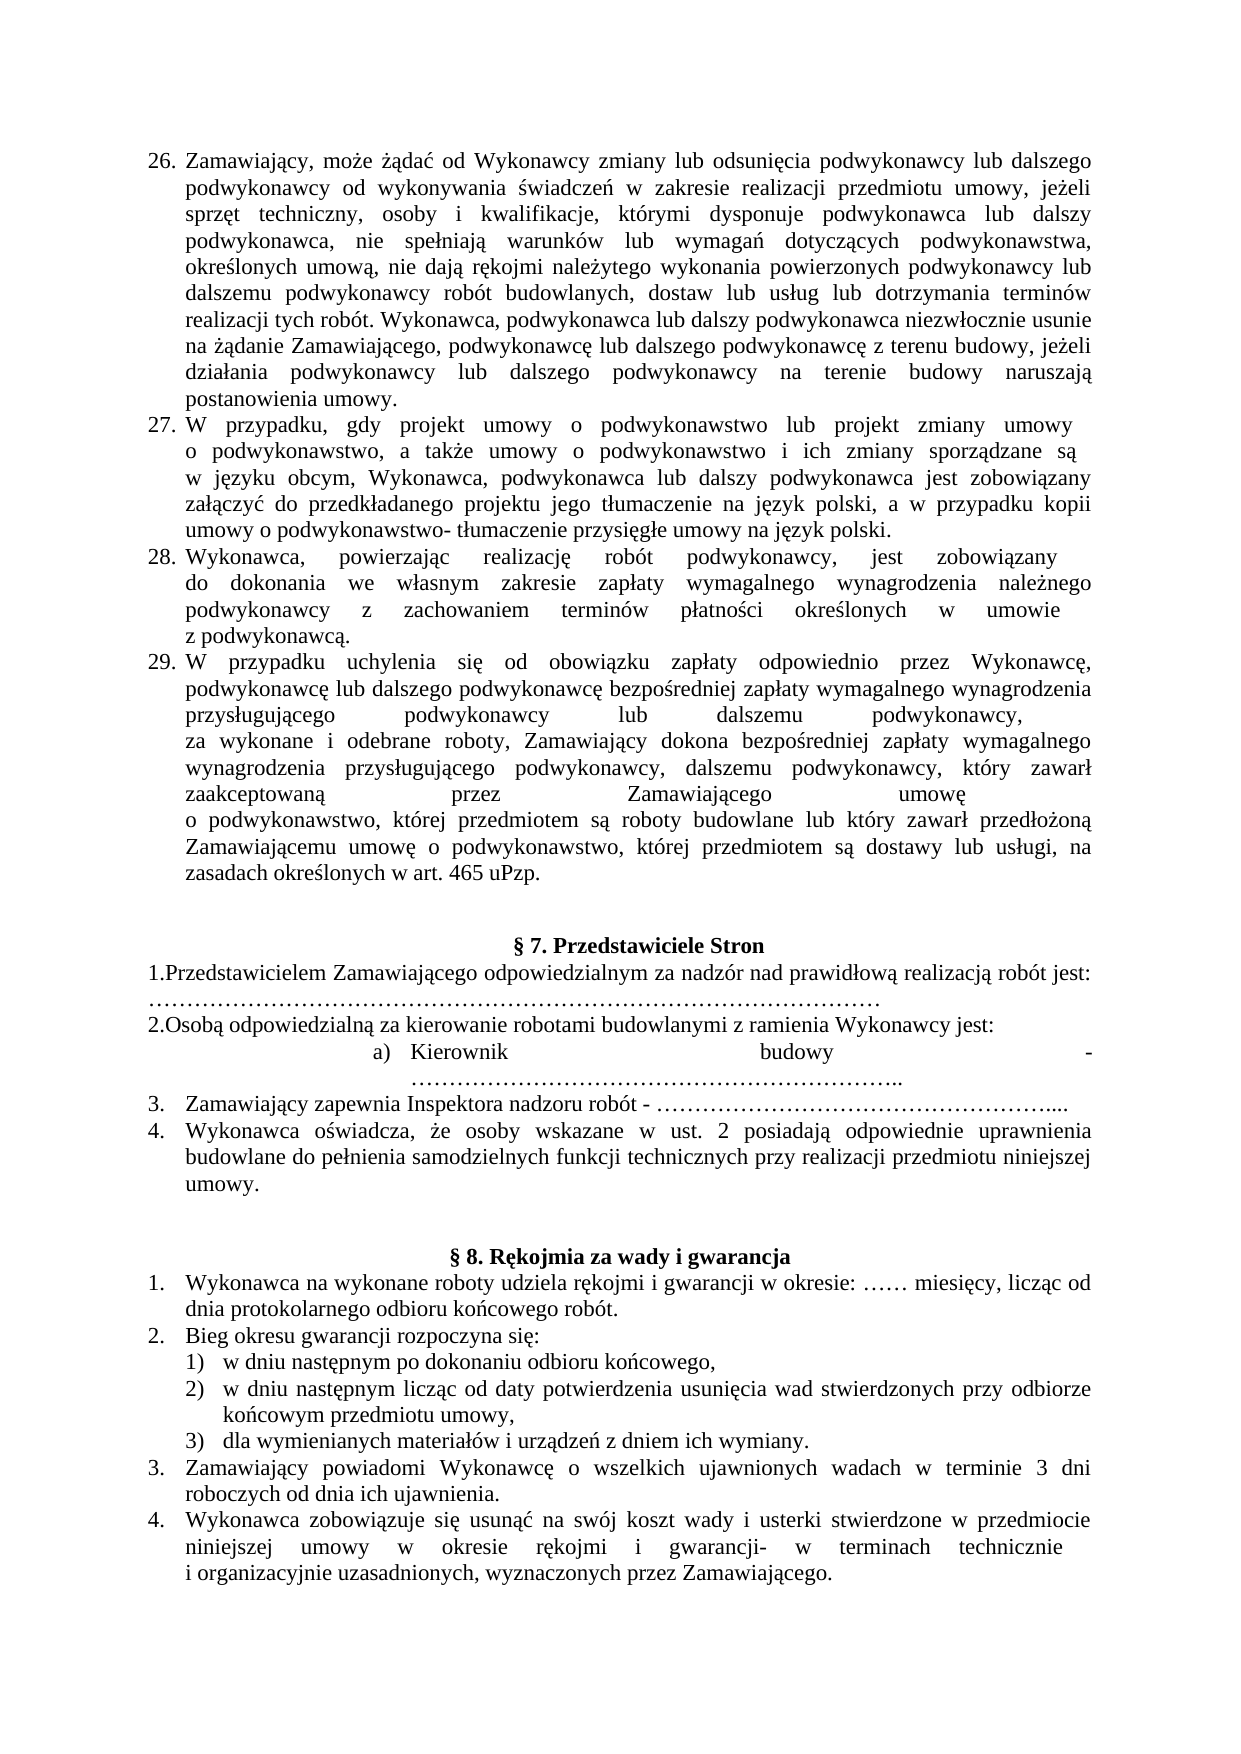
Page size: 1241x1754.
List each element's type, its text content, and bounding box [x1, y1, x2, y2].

list w dniu następnym licząc od daty potwierdzenia usunięcia wad stwierdzonych przy odbiorze końcowym przedmiotu umowy, [185, 1374, 1093, 1427]
list w dniu następnym po dokonaniu odbioru końcowego, [185, 1348, 1093, 1374]
list Wykonawca oświadcza, że osoby wskazane w ust. 2 posiadają odpowiednie uprawnienia budowlane do pełnienia samodzielnych funkcji technicznych przy realizacji przedmiotu niniejszej umowy. [148, 1117, 1093, 1196]
list W przypadku uchylenia się od obowiązku zapłaty odpowiednio przez Wykonawcę, podwykonawcę lub dalszego podwykonawcę bezpośredniej zapłaty wymagalnego wynagrodzenia przysługującego podwykonawcy lub dalszemu podwykonawcy, za wykonane i odebrane roboty, Zamawiający dokona bezpośredniej zapłaty wymagalnego wynagrodzenia przysługującego podwykonawcy, dalszemu podwykonawcy, który zawarł zaakceptowaną przez Zamawiającego umowę o podwykonawstwo, której przedmiotem są roboty budowlane lub który zawarł przedłożoną Zamawiającemu umowę o podwykonawstwo, której przedmiotem są dostawy lub usługi, na zasadach określonych w art. 465 uPzp. [148, 648, 1093, 886]
list § 7. Przedstawiciele Stron [185, 932, 1093, 959]
list Kierownik budowy - ……………………………………………………….. [373, 1038, 1093, 1091]
list Bieg okresu gwarancji rozpoczyna się: [148, 1322, 1093, 1348]
list Wykonawca na wykonane roboty udziela rękojmi i gwarancji w okresie: …… miesięcy, licząc od dnia protokolarnego odbioru końcowego robót. [148, 1269, 1093, 1322]
list Wykonawca zobowiązuje się usunąć na swój koszt wady i usterki stwierdzone w przedmiocie niniejszej umowy w okresie rękojmi i gwarancji- w terminach technicznie i organizacyjnie uzasadnionych, wyznaczonych przez Zamawiającego. [148, 1506, 1093, 1585]
list W przypadku, gdy projekt umowy o podwykonawstwo lub projekt zmiany umowy o podwykonawstwo, a także umowy o podwykonawstwo i ich zmiany sporządzane są w języku obcym, Wykonawca, podwykonawca lub dalszy podwykonawca jest zobowiązany załączyć do przedkładanego projektu jego tłumaczenie na język polski, a w przypadku kopii umowy o podwykonawstwo- tłumaczenie przysięgłe umowy na język polski. [148, 411, 1093, 543]
text 1.Przedstawicielem Zamawiającego odpowiedzialnym za nadzór nad prawidłową realizacją robót jest: …………………………………………………………………………………… [148, 959, 1093, 1011]
list Wykonawca, powierzając realizację robót podwykonawcy, jest zobowiązany do dokonania we własnym zakresie zapłaty wymagalnego wynagrodzenia należnego podwykonawcy z zachowaniem terminów płatności określonych w umowie z podwykonawcą. [148, 543, 1093, 648]
list Zamawiający zapewnia Inspektora nadzoru robót - …………………………………………….... [148, 1091, 1093, 1117]
list Zamawiający, może żądać od Wykonawcy zmiany lub odsunięcia podwykonawcy lub dalszego podwykonawcy od wykonywania świadczeń w zakresie realizacji przedmiotu umowy, jeżeli sprzęt techniczny, osoby i kwalifikacje, którymi dysponuje podwykonawca lub dalszy podwykonawca, nie spełniają warunków lub wymagań dotyczących podwykonawstwa, określonych umową, nie dają rękojmi należytego wykonania powierzonych podwykonawcy lub dalszemu podwykonawcy robót budowlanych, dostaw lub usług lub dotrzymania terminów realizacji tych robót. Wykonawca, podwykonawca lub dalszy podwykonawca niezwłocznie usunie na żądanie Zamawiającego, podwykonawcę lub dalszego podwykonawcę z terenu budowy, jeżeli działania podwykonawcy lub dalszego podwykonawcy na terenie budowy naruszają postanowienia umowy. [148, 148, 1093, 411]
list dla wymienianych materiałów i urządzeń z dniem ich wymiany. [185, 1427, 1093, 1454]
list Zamawiający powiadomi Wykonawcę o wszelkich ujawnionych wadach w terminie 3 dni roboczych od dnia ich ujawnienia. [148, 1454, 1093, 1506]
text 2.Osobą odpowiedzialną za kierowanie robotami budowlanymi z ramienia Wykonawcy jest: [148, 1011, 1093, 1038]
text § 8. Rękojmia za wady i gwarancja [148, 1243, 1093, 1269]
